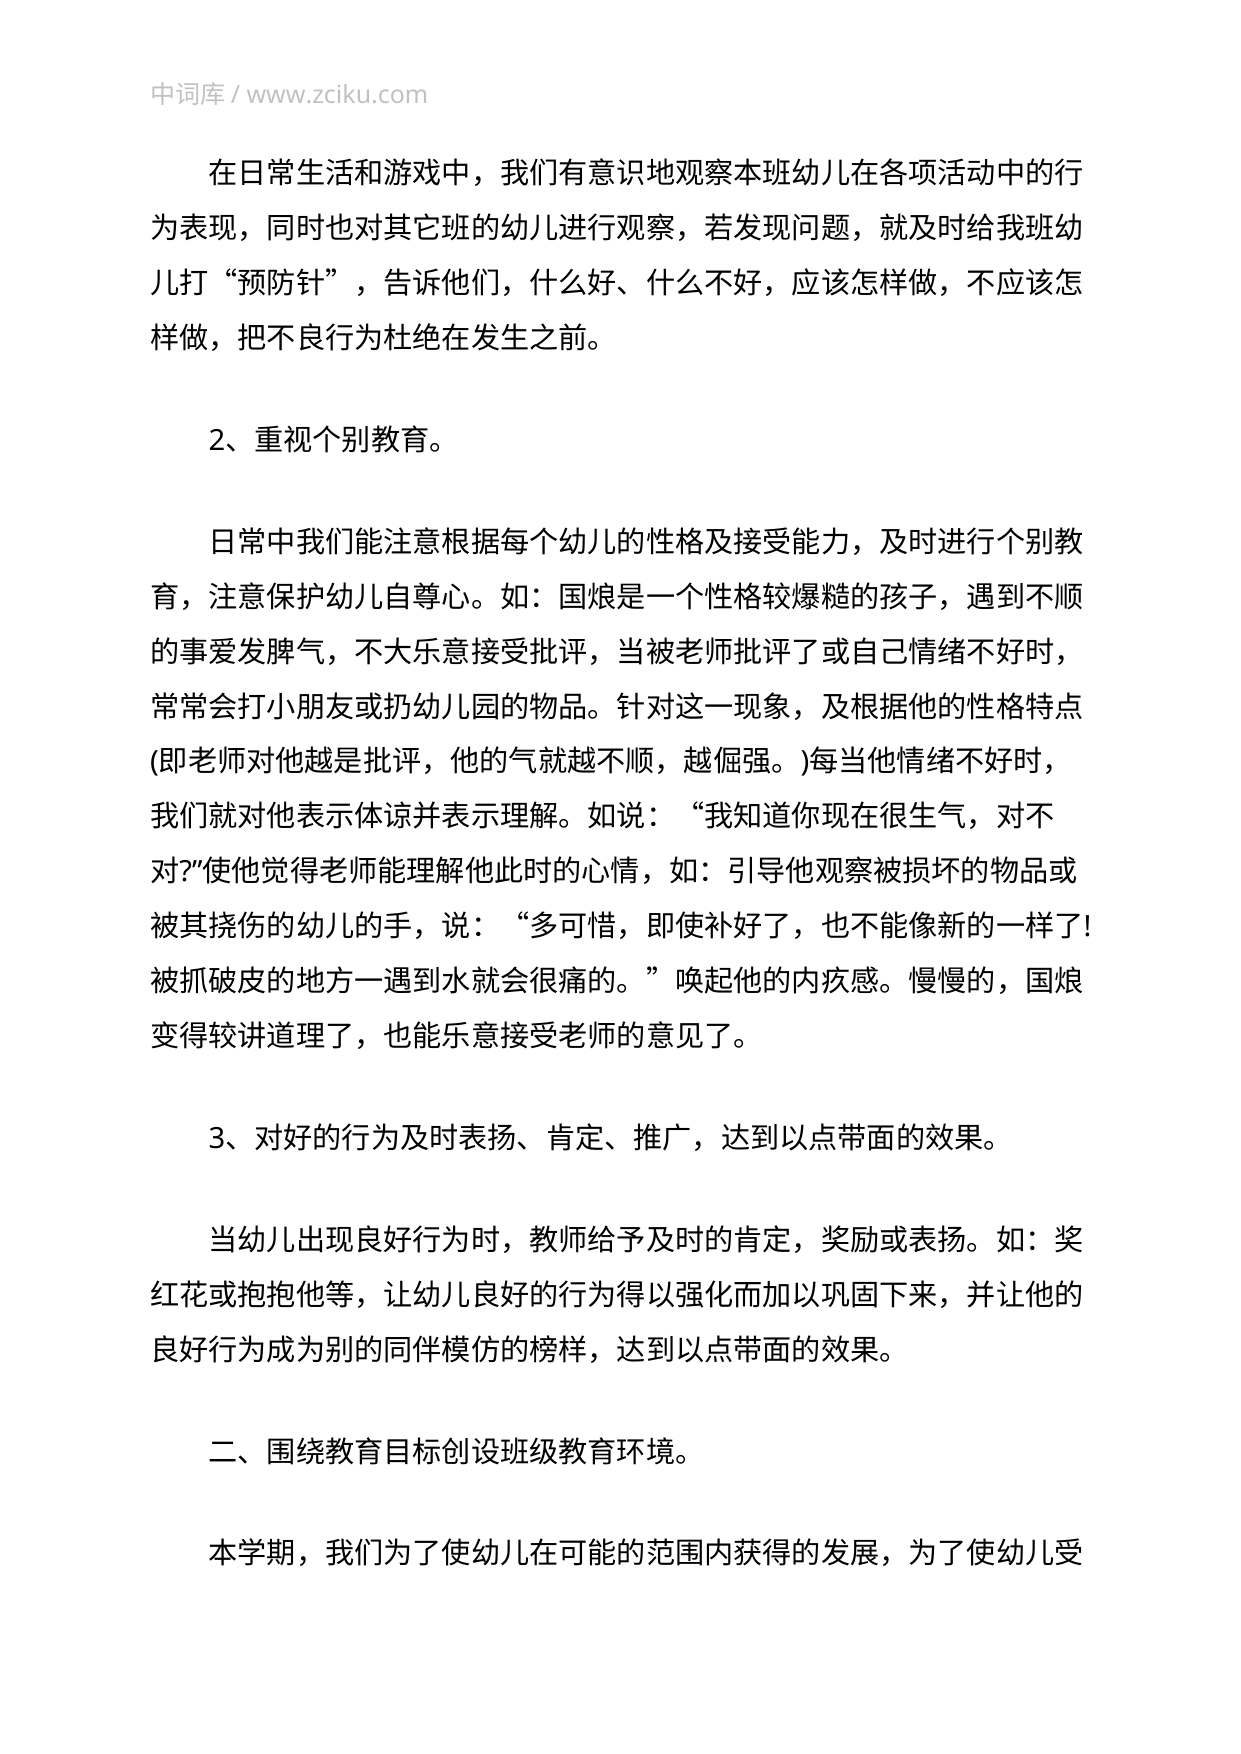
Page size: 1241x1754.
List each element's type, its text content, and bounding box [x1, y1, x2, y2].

text 二、围绕教育目标创设班级教育环境。 [150, 1428, 1090, 1470]
text 当幼儿出现良好行为时，教师给予及时的肯定，奖励或表扬。如：奖红花或抱抱他等，让幼儿良好的行为得以强化而加以巩固下来，并让他的良好行为成为别的同伴模仿的榜样，达到以点带面的效果。 [150, 1217, 1090, 1369]
text 3、对好的行为及时表扬、肯定、推广，达到以点带面的效果。 [150, 1114, 1090, 1157]
text 2、重视个别教育。 [150, 416, 1090, 459]
text 在日常生活和游戏中，我们有意识地观察本班幼儿在各项活动中的行为表现，同时也对其它班的幼儿进行观察，若发现问题，就及时给我班幼儿打“预防针”，告诉他们，什么好、什么不好，应该怎样做，不应该怎样做，把不良行为杜绝在发生之前。 [150, 150, 1090, 357]
text 日常中我们能注意根据每个幼儿的性格及接受能力，及时进行个别教育，注意保护幼儿自尊心。如：国烺是一个性格较爆糙的孩子，遇到不顺的事爱发脾气，不大乐意接受批评，当被老师批评了或自己情绪不好时，常常会打小朋友或扔幼儿园的物品。针对这一现象，及根据他的性格特点(即老师对他越是批评，他的气就越不顺，越倔强。)每当他情绪不好时，我们就对他表示体谅并表示理解。如说：“我知道你现在很生气，对不对?”使他觉得老师能理解他此时的心情，如：引导他观察被损坏的物品或被其挠伤的幼儿的手，说：“多可惜，即使补好了，也不能像新的一样了!被抓破皮的地方一遇到水就会很痛的。”唤起他的内疚感。慢慢的，国烺变得较讲道理了，也能乐意接受老师的意见了。 [150, 518, 1090, 1055]
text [150, 1530, 1090, 1572]
